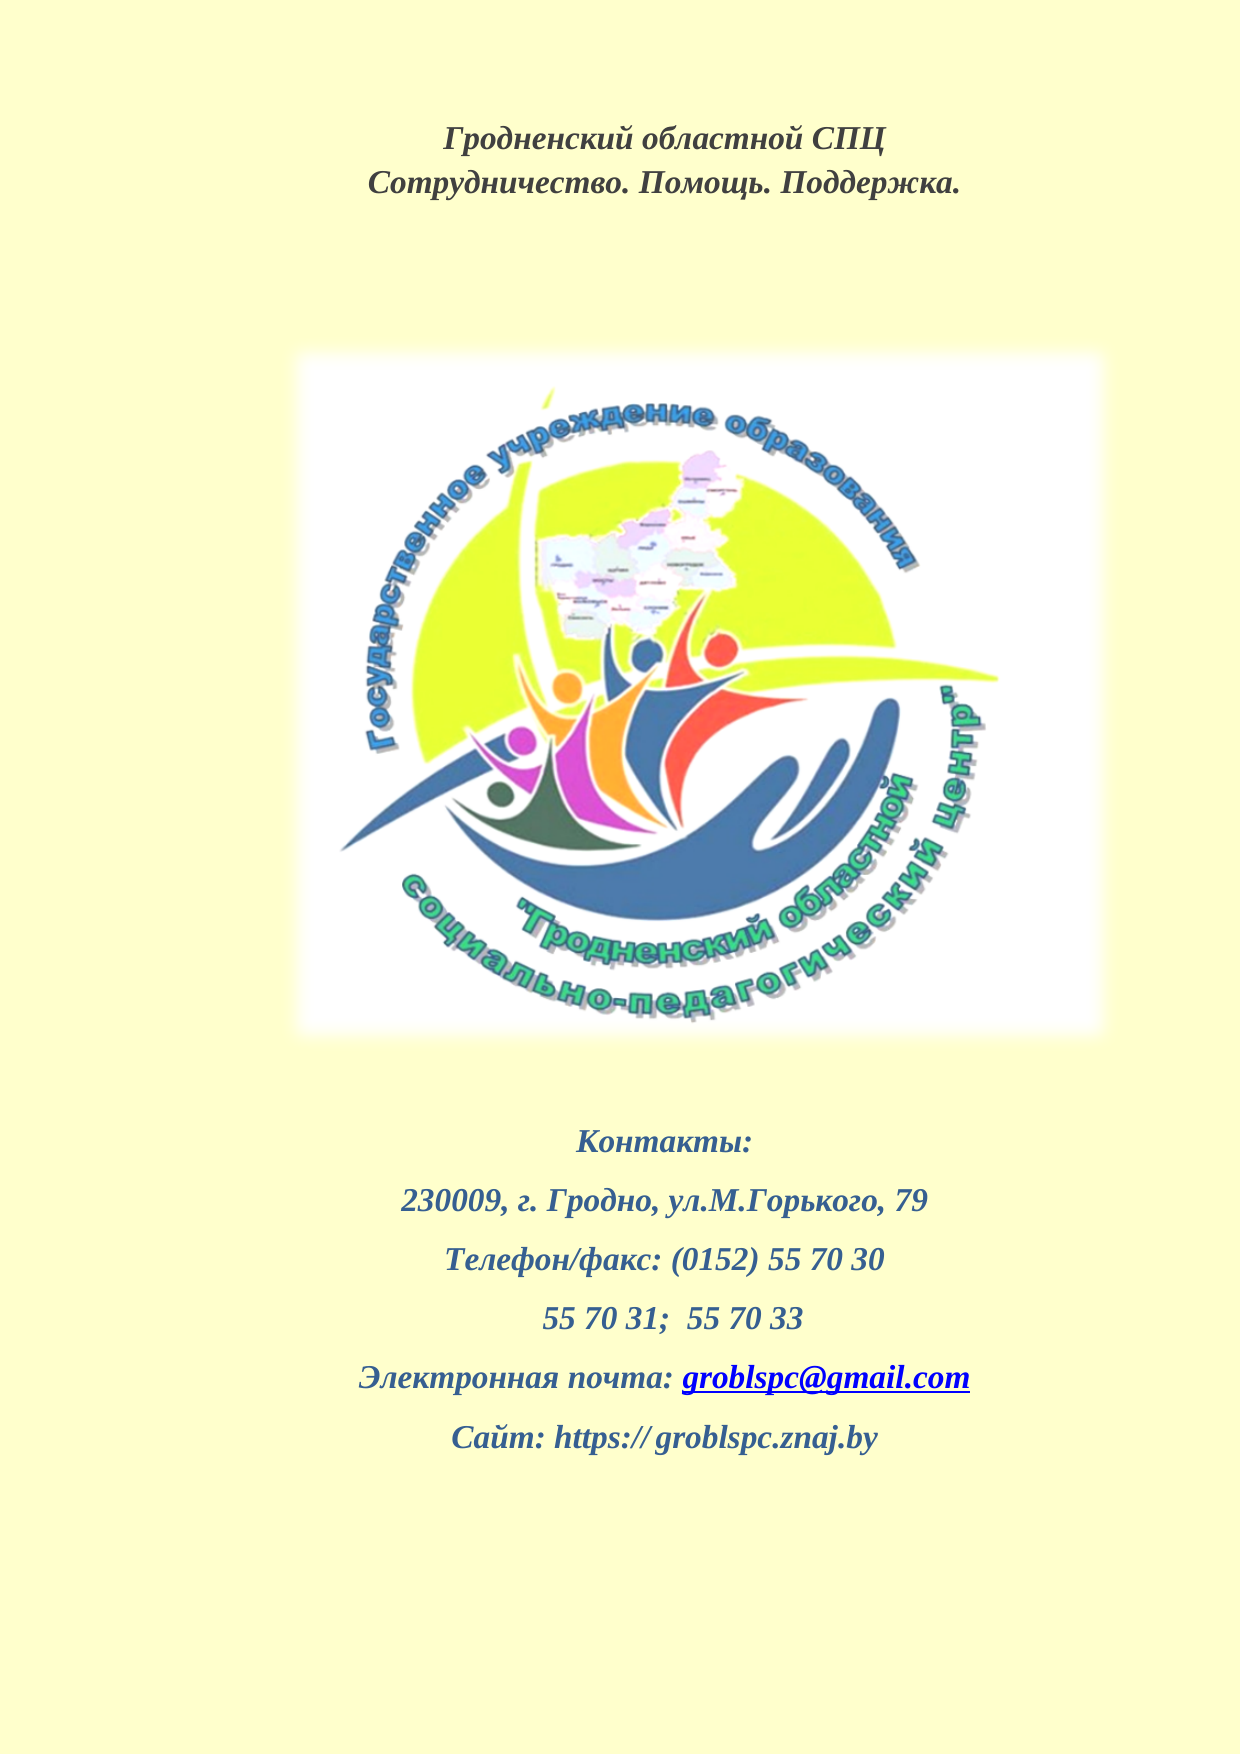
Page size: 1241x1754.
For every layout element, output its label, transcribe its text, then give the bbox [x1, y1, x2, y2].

text Телефон/факс: (0152) 55 70 30 [177, 1239, 1152, 1278]
text 230009, г. Гродно, ул.М.Горького, 79 [177, 1180, 1152, 1218]
text Сотрудничество. Помощь. Поддержка. [177, 162, 1152, 201]
list Особое внимание уделяйте вопросам безопасности ваших детей при отъезде в летние лагеря отдыха. [309, 365, 1091, 1023]
text 55 70 31; 55 70 33 [177, 1298, 1152, 1337]
text Сайт: https:// groblspc.znaj.by [177, 1417, 1152, 1455]
text Гродненский областной СПЦ [177, 118, 1152, 156]
text Электронная почта: groblspc@gmail.com [177, 1358, 1152, 1396]
text Контакты: [177, 1121, 1152, 1159]
